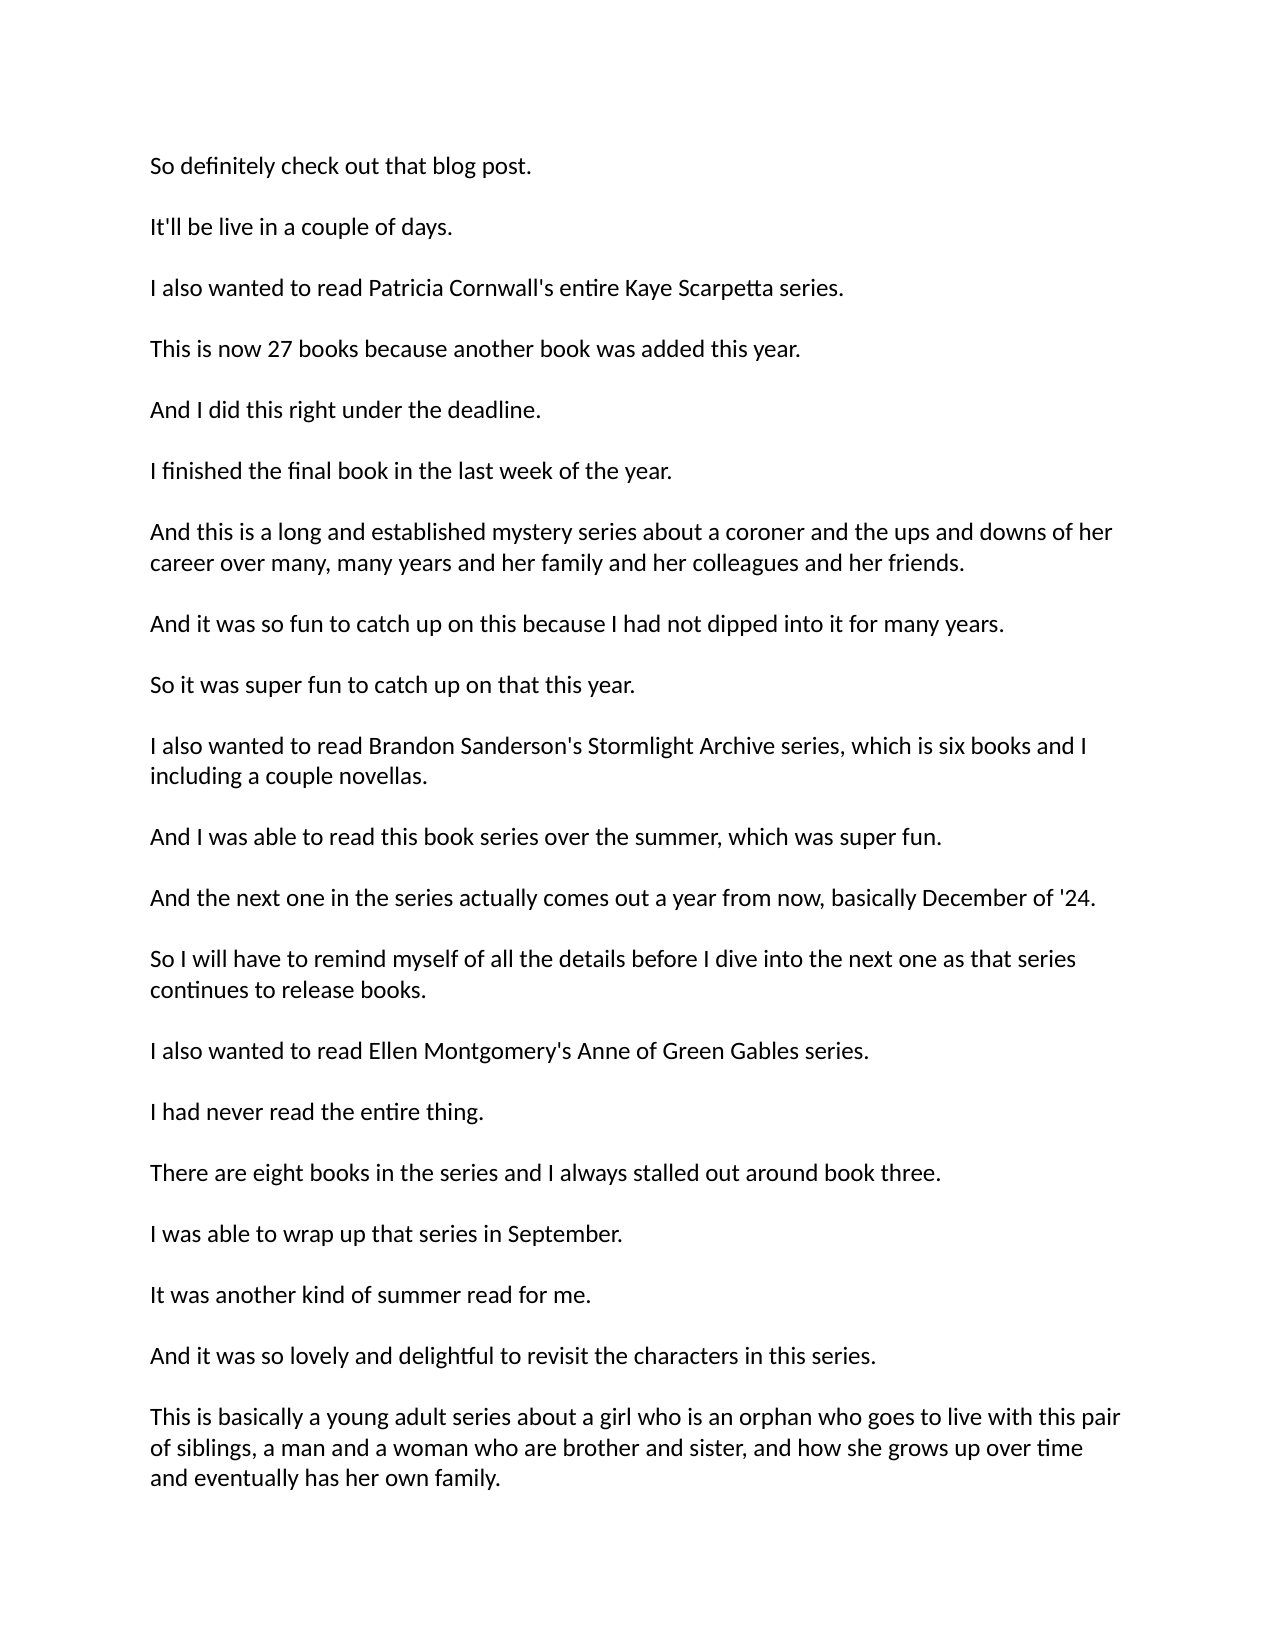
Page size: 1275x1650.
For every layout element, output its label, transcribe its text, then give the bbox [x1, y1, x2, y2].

text It was another kind of summer read for me. [150, 1279, 1125, 1310]
text I also wanted to read Patricia Cornwall's entire Kaye Scarpetta series. [150, 272, 1125, 303]
text I was able to wrap up that series in September. [150, 1218, 1125, 1249]
text This is now 27 books because another book was added this year. [150, 333, 1125, 364]
text And I was able to read this book series over the summer, which was super fun. [150, 821, 1125, 852]
text There are eight books in the series and I always stalled out around book three. [150, 1157, 1125, 1188]
text I also wanted to read Brandon Sanderson's Stormlight Archive series, which is six books and I including a couple novellas. [150, 730, 1125, 791]
text I had never read the entire thing. [150, 1096, 1125, 1127]
text So definitely check out that blog post. [150, 150, 1125, 181]
text It'll be live in a couple of days. [150, 211, 1125, 242]
text This is basically a young adult series about a girl who is an orphan who goes to live with this pair of siblings, a man and a woman who are brother and sister, and how she grows up over time and eventually has her own family. [150, 1401, 1125, 1493]
text So it was super fun to catch up on that this year. [150, 669, 1125, 699]
text I finished the final book in the last week of the year. [150, 455, 1125, 486]
text And it was so lovely and delightful to revisit the characters in this series. [150, 1340, 1125, 1371]
text And the next one in the series actually comes out a year from now, basically December of '24. [150, 882, 1125, 913]
text I also wanted to read Ellen Montgomery's Anne of Green Gables series. [150, 1035, 1125, 1066]
text So I will have to remind myself of all the details before I dive into the next one as that series continues to release books. [150, 943, 1125, 1004]
text And I did this right under the deadline. [150, 394, 1125, 425]
text And it was so fun to catch up on this because I had not dipped into it for many years. [150, 608, 1125, 638]
text And this is a long and established mystery series about a coroner and the ups and downs of her career over many, many years and her family and her colleagues and her friends. [150, 516, 1125, 577]
